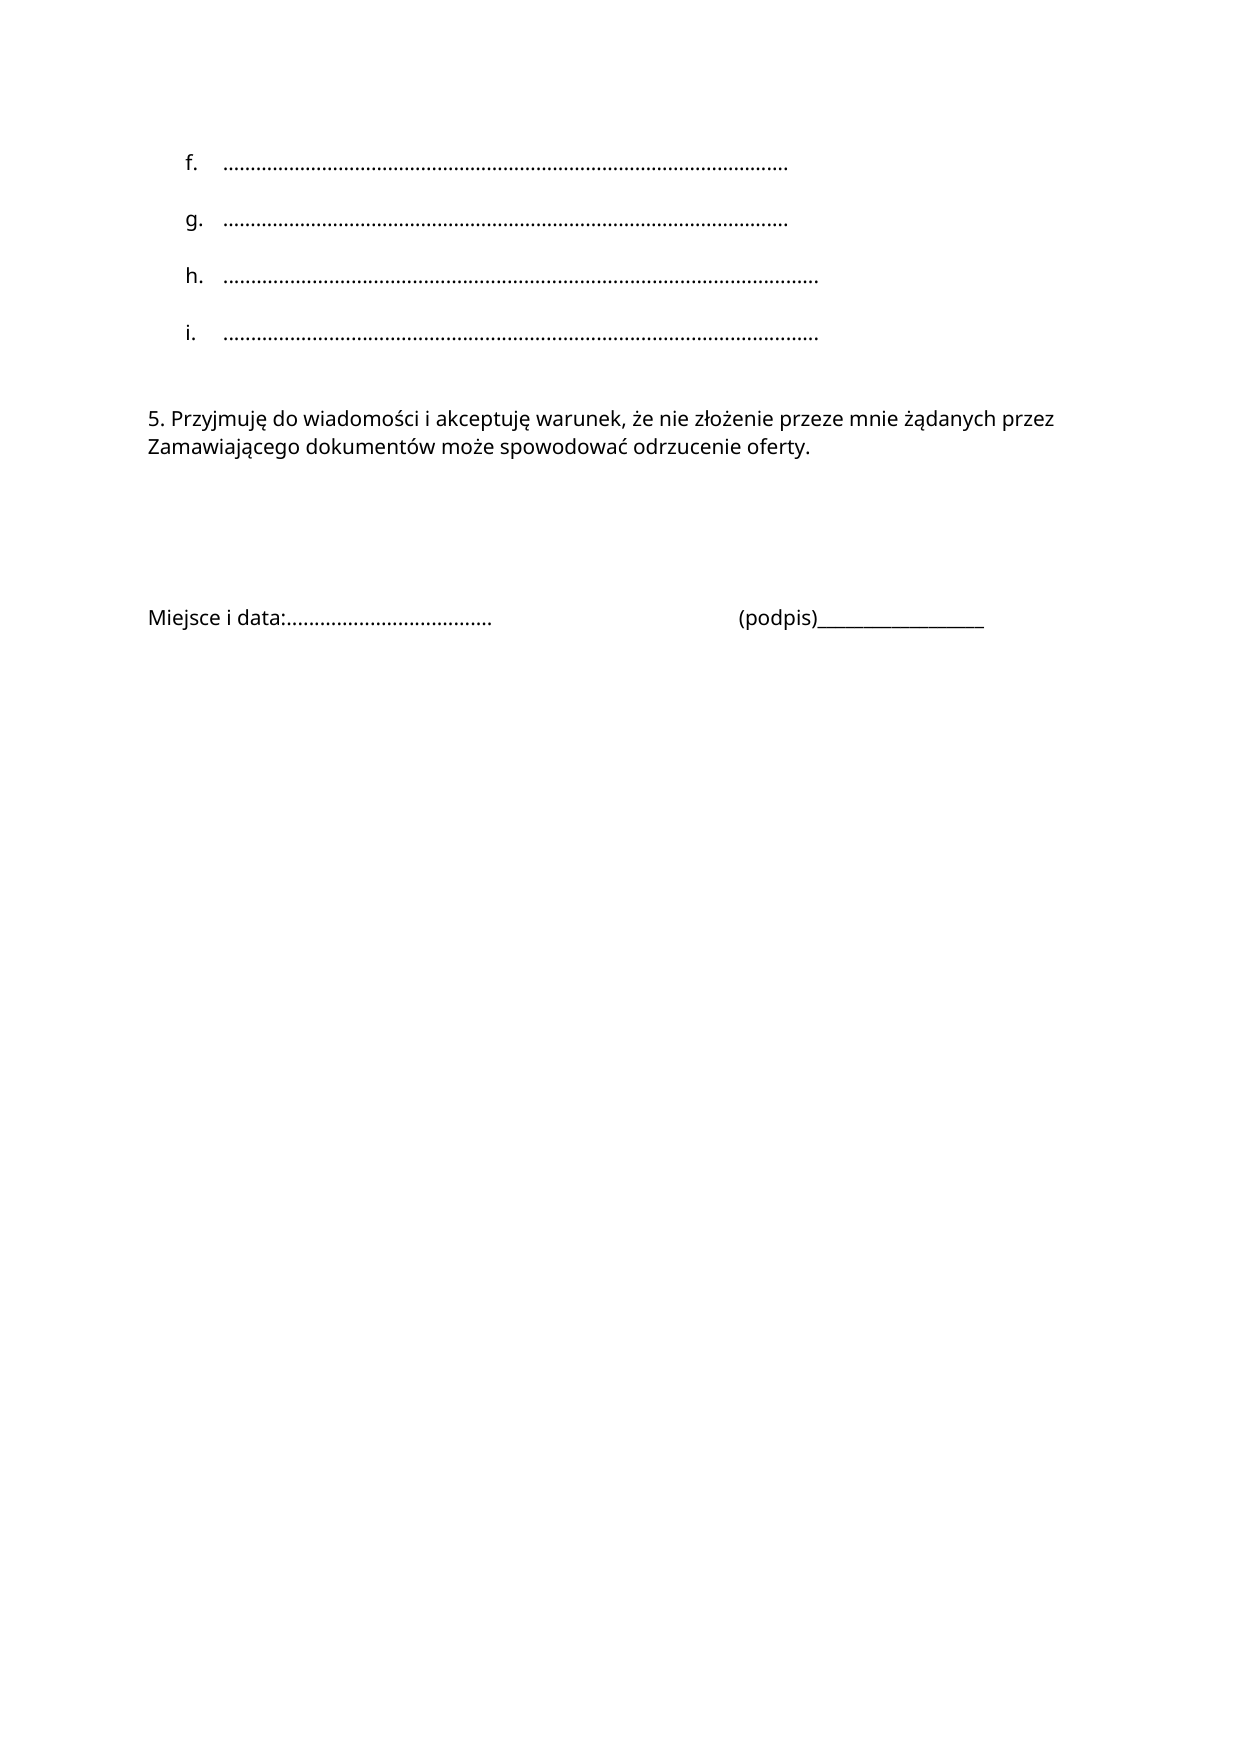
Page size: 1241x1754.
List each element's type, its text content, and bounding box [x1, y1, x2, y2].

list …………………………………………………………………………………………. [185, 204, 1092, 233]
text Miejsce i data:..................................... (podpis)__________________ [148, 603, 1092, 631]
text 5. Przyjmuję do wiadomości i akceptuję warunek, że nie złożenie przeze mnie żądanych przez Zamawiającego dokumentów może spowodować odrzucenie oferty. [148, 404, 1092, 461]
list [185, 148, 1092, 176]
list ........................................................................................................... [185, 318, 1092, 347]
list ........................................................................................................... [185, 261, 1092, 290]
